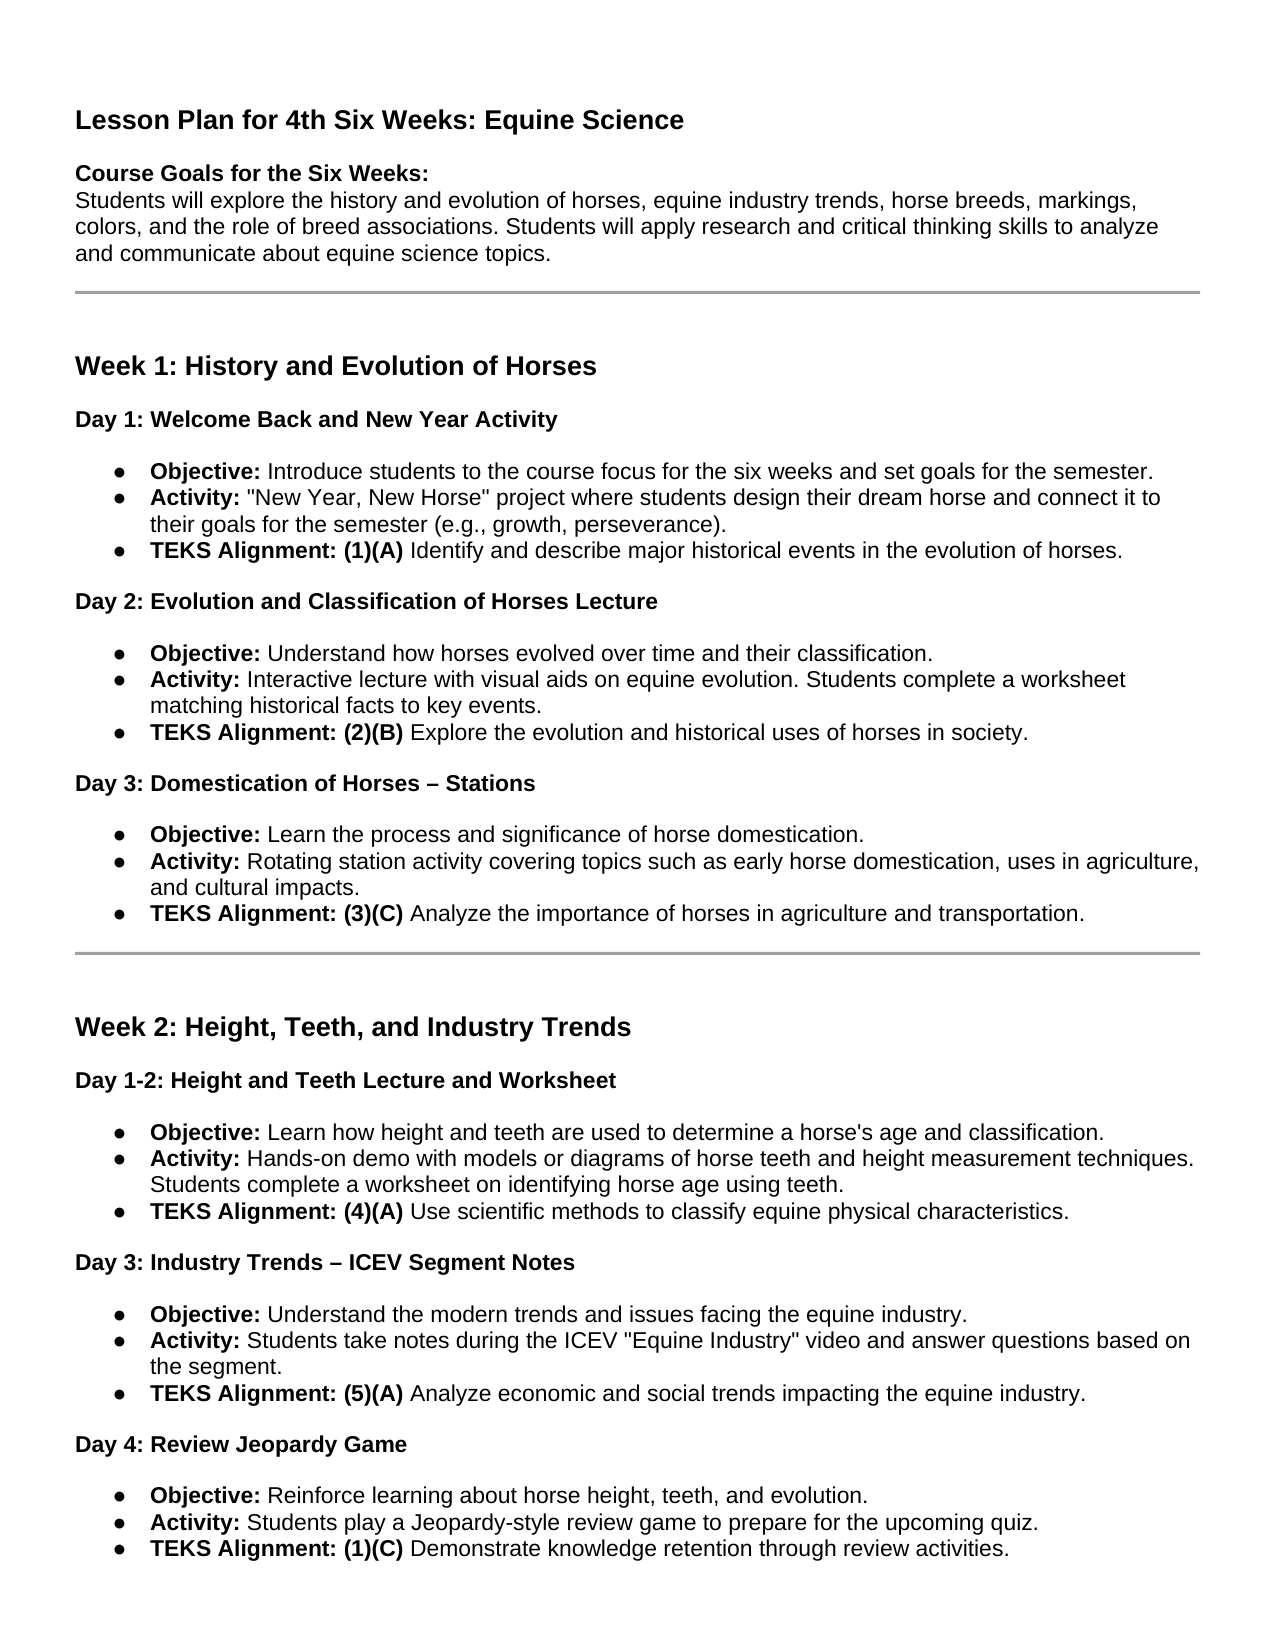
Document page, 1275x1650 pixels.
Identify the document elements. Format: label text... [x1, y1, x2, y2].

list Objective: Learn how height and teeth are used to determine a horse's age and classification. [112, 1119, 1200, 1145]
text Day 3: Industry Trends – ICEV Segment Notes [75, 1249, 1200, 1276]
subtitle Week 1: History and Evolution of Horses [75, 350, 1200, 381]
text Day 2: Evolution and Classification of Horses Lecture [75, 588, 1200, 614]
list TEKS Alignment: (2)(B) Explore the evolution and historical uses of horses in society. [112, 719, 1200, 745]
subtitle Week 2: Height, Teeth, and Industry Trends [75, 1011, 1200, 1042]
list Objective: Understand the modern trends and issues facing the equine industry. [112, 1301, 1200, 1327]
list TEKS Alignment: (4)(A) Use scientific methods to classify equine physical characteristics. [112, 1198, 1200, 1224]
text Course Goals for the Six Weeks: Students will explore the history and evolution of horses, equine industry trends, horse breeds, markings, colors, and the role of breed associations. Students will apply research and critical thinking skills to analyze and communicate about equine science topics. [75, 160, 1200, 266]
list Activity: Interactive lecture with visual aids on equine evolution. Students complete a worksheet matching historical facts to key events. [112, 666, 1200, 719]
text Day 1-2: Height and Teeth Lecture and Worksheet [75, 1067, 1200, 1094]
text Day 3: Domestication of Horses – Stations [75, 770, 1200, 796]
list TEKS Alignment: (1)(C) Demonstrate knowledge retention through review activities. [112, 1535, 1200, 1561]
list Activity: Rotating station activity covering topics such as early horse domestication, uses in agriculture, and cultural impacts. [112, 848, 1200, 900]
list TEKS Alignment: (3)(C) Analyze the importance of horses in agriculture and transportation. [112, 900, 1200, 927]
text Day 4: Review Jeopardy Game [75, 1431, 1200, 1457]
list Objective: Reinforce learning about horse height, teeth, and evolution. [112, 1482, 1200, 1509]
list Objective: Learn the process and significance of horse domestication. [112, 821, 1200, 848]
list Activity: "New Year, New Horse" project where students design their dream horse and connect it to their goals for the semester (e.g., growth, perseverance). [112, 484, 1200, 537]
text Day 1: Welcome Back and New Year Activity [75, 406, 1200, 433]
list Activity: Students play a Jeopardy-style review game to prepare for the upcoming quiz. [112, 1509, 1200, 1535]
list Activity: Students take notes during the ICEV "Equine Industry" video and answer questions based on the segment. [112, 1327, 1200, 1379]
list Objective: Understand how horses evolved over time and their classification. [112, 639, 1200, 666]
subtitle Lesson Plan for 4th Six Weeks: Equine Science [75, 104, 1200, 135]
list Objective: Introduce students to the course focus for the six weeks and set goals for the semester. [112, 458, 1200, 484]
list TEKS Alignment: (5)(A) Analyze economic and social trends impacting the equine industry. [112, 1379, 1200, 1406]
list Activity: Hands-on demo with models or diagrams of horse teeth and height measurement techniques. Students complete a worksheet on identifying horse age using teeth. [112, 1145, 1200, 1198]
list TEKS Alignment: (1)(A) Identify and describe major historical events in the evolution of horses. [112, 537, 1200, 563]
